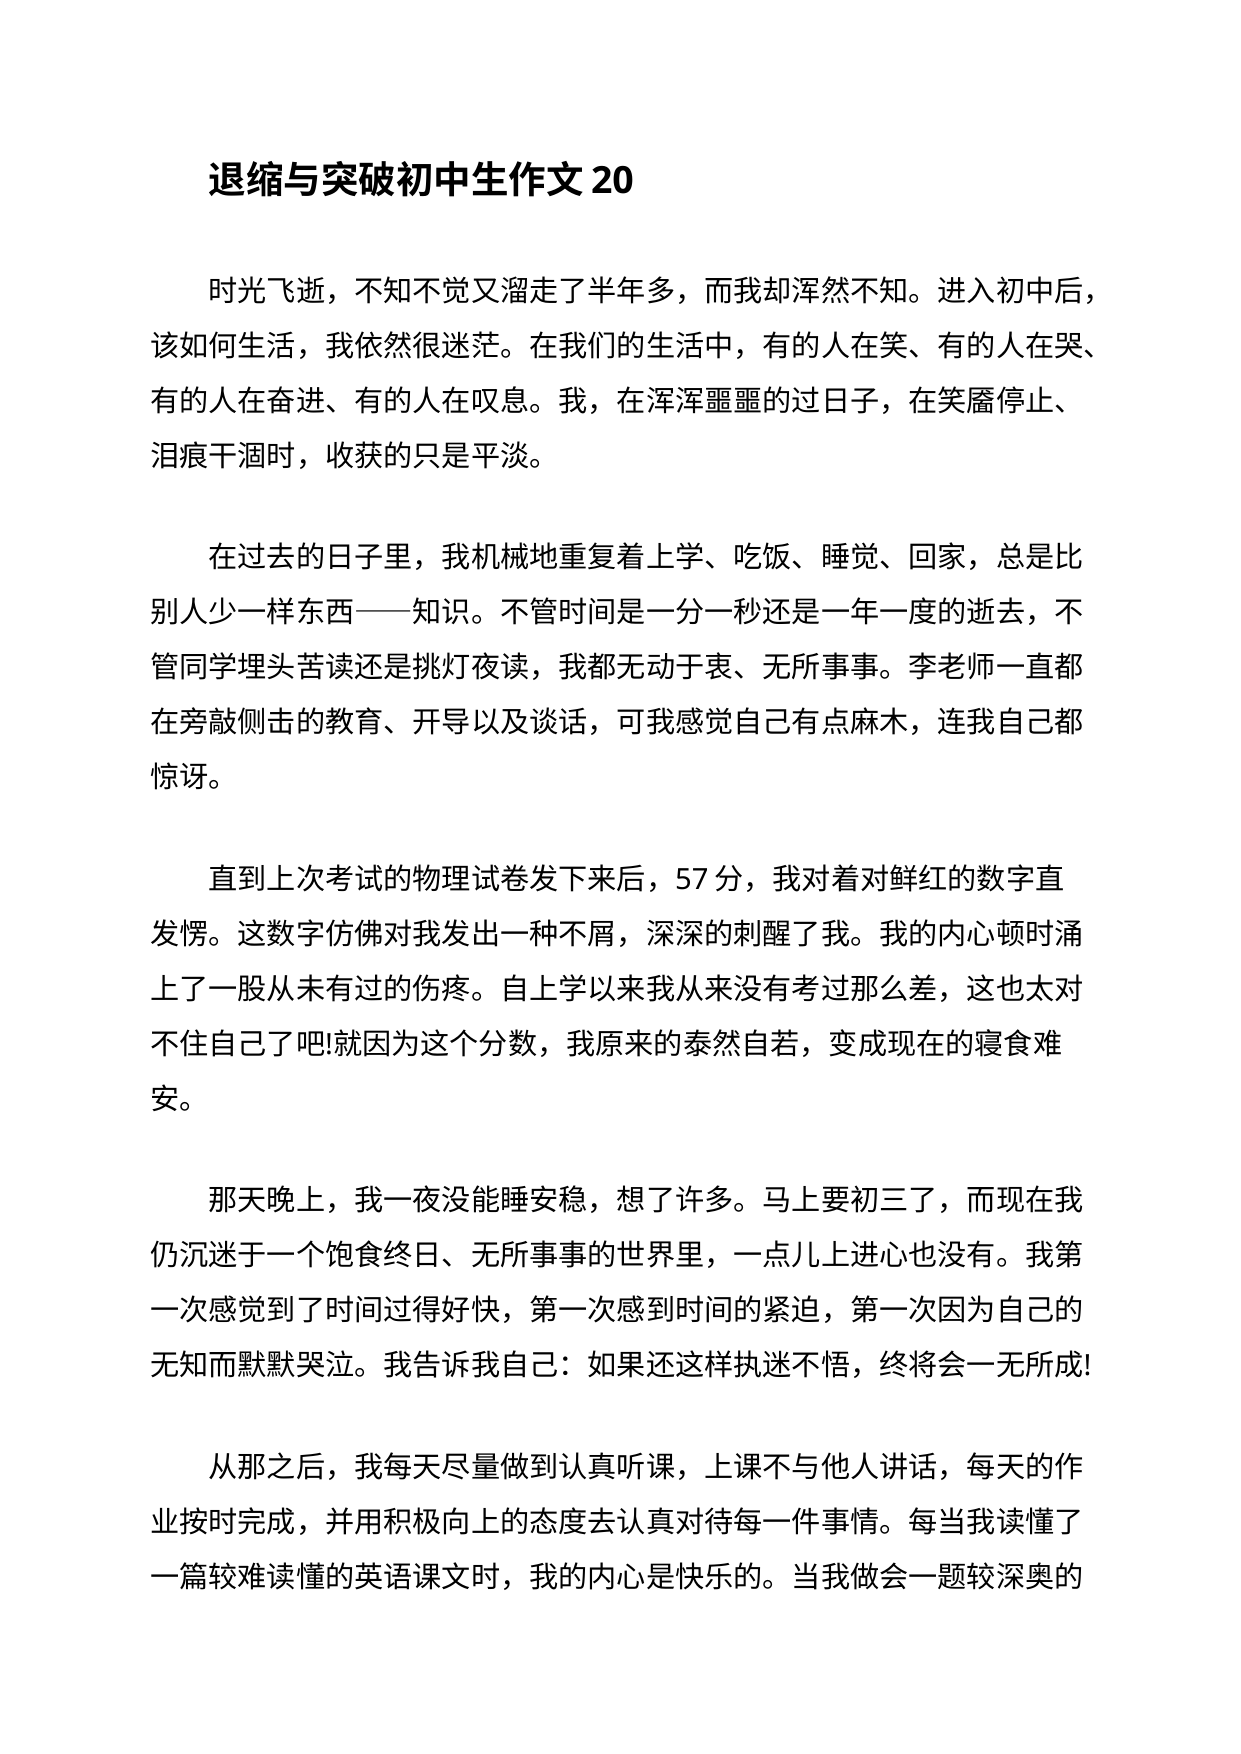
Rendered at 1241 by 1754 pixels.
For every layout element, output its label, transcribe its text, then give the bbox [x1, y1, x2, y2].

text 在过去的日子里，我机械地重复着上学、吃饭、睡觉、回家，总是比别人少一样东西——知识。不管时间是一分一秒还是一年一度的逝去，不管同学埋头苦读还是挑灯夜读，我都无动于衷、无所事事。李老师一直都在旁敲侧击的教育、开导以及谈话，可我感觉自己有点麻木，连我自己都惊讶。 [150, 534, 1090, 796]
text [150, 1444, 1090, 1596]
text 退缩与突破初中生作文20 [150, 150, 1090, 204]
text 那天晚上，我一夜没能睡安稳，想了许多。马上要初三了，而现在我仍沉迷于一个饱食终日、无所事事的世界里，一点儿上进心也没有。我第一次感觉到了时间过得好快，第一次感到时间的紧迫，第一次因为自己的无知而默默哭泣。我告诉我自己：如果还这样执迷不悟，终将会一无所成! [150, 1177, 1090, 1384]
text 直到上次考试的物理试卷发下来后，57分，我对着对鲜红的数字直发愣。这数字仿佛对我发出一种不屑，深深的刺醒了我。我的内心顿时涌上了一股从未有过的伤疼。自上学以来我从来没有考过那么差，这也太对不住自己了吧!就因为这个分数，我原来的泰然自若，变成现在的寝食难安。 [150, 855, 1090, 1117]
text 时光飞逝，不知不觉又溜走了半年多，而我却浑然不知。进入初中后，该如何生活，我依然很迷茫。在我们的生活中，有的人在笑、有的人在哭、有的人在奋进、有的人在叹息。我，在浑浑噩噩的过日子，在笑靥停止、泪痕干涸时，收获的只是平淡。 [150, 268, 1090, 474]
